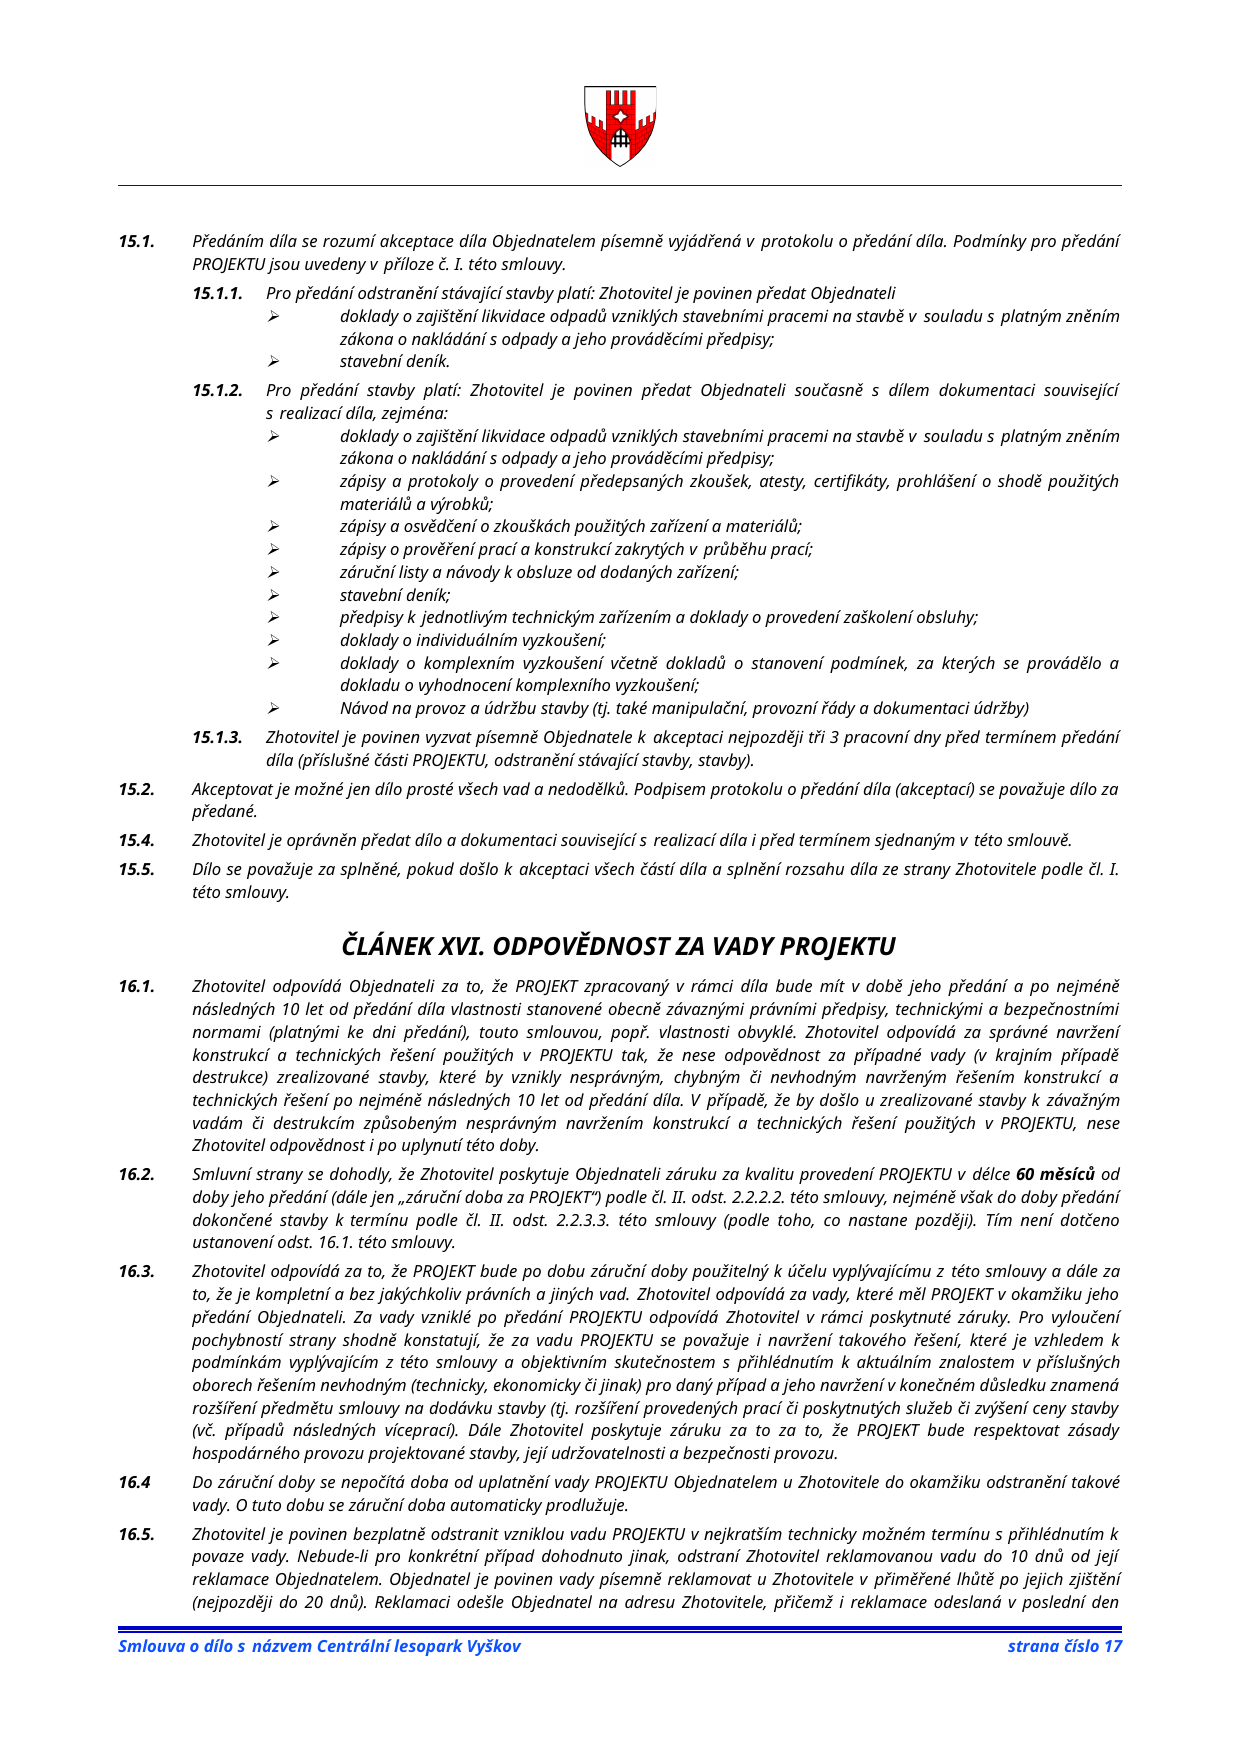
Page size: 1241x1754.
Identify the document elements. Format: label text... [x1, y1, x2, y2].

text 16.1. Zhotovitel odpovídá Objednateli za to, že PROJEKT zpracovaný v rámci díla bude mít v době jeho předání a po nejméně následných 10 let od předání díla vlastnosti stanovené obecně závaznými právními předpisy, technickými a bezpečnostními normami (platnými ke dni předání), touto smlouvou, popř. vlastnosti obvyklé. Zhotovitel odpovídá za správné navržení konstrukcí a technických řešení použitých v PROJEKTU tak, že nese odpovědnost za případné vady (v krajním případě destrukce) zrealizované stavby, které by vznikly nesprávným, chybným či nevhodným navrženým řešením konstrukcí a technických řešení po nejméně následných 10 let od předání díla. V případě, že by došlo u zrealizované stavby k závažným vadám či destrukcím způsobeným nesprávným navržením konstrukcí a technických řešení použitých v PROJEKTU, nese Zhotovitel odpovědnost i po uplynutí této doby. [118, 975, 1122, 1157]
list předpisy k jednotlivým technickým zařízením a doklady o provedení zaškolení obsluhy; [266, 606, 1122, 629]
list zápisy a protokoly o provedení předepsaných zkoušek, atesty, certifikáty, prohlášení o shodě použitých materiálů a výrobků; [266, 470, 1122, 515]
text 16.4 Do záruční doby se nepočítá doba od uplatnění vady PROJEKTU Objednatelem u Zhotovitele do okamžiku odstranění takové vady. O tuto dobu se záruční doba automaticky prodlužuje. [118, 1471, 1122, 1516]
list doklady o komplexním vyzkoušení včetně dokladů o stanovení podmínek, za kterých se provádělo a dokladu o vyhodnocení komplexního vyzkoušení; [266, 651, 1122, 697]
list zápisy o prověření prací a konstrukcí zakrytých v průběhu prací; [266, 538, 1122, 561]
list doklady o zajištění likvidace odpadů vzniklých stavebními pracemi na stavbě v souladu s platným zněním zákona o nakládání s odpady a jeho prováděcími předpisy; [266, 424, 1122, 470]
list stavební deník; [266, 583, 1122, 606]
list záruční listy a návody k obsluze od dodaných zařízení; [266, 561, 1122, 583]
text 16.2. Smluvní strany se dohodly, že Zhotovitel poskytuje Objednateli záruku za kvalitu provedení PROJEKTU v délce 60 měsíců od doby jeho předání (dále jen „záruční doba za PROJEKT“) podle čl. II. odst. 2.2.2.2. této smlouvy, nejméně však do doby předání dokončené stavby k termínu podle čl. II. odst. 2.2.3.3. této smlouvy (podle toho, co nastane později). Tím není dotčeno ustanovení odst. 16.1. této smlouvy. [118, 1163, 1122, 1254]
list 15.1. Předáním díla se rozumí akceptace díla Objednatelem písemně vyjádřená v protokolu o předání díla. Podmínky pro předání PROJEKTU jsou uvedeny v příloze č. I. této smlouvy. [118, 230, 1122, 276]
text 16.3. Zhotovitel odpovídá za to, že PROJEKT bude po dobu záruční doby použitelný k účelu vyplývajícímu z této smlouvy a dále za to, že je kompletní a bez jakýchkoliv právních a jiných vad. Zhotovitel odpovídá za vady, které měl PROJEKT v okamžiku jeho předání Objednateli. Za vady vzniklé po předání PROJEKTU odpovídá Zhotovitel v rámci poskytnuté záruky. Pro vyloučení pochybností strany shodně konstatují, že za vadu PROJEKTU se považuje i navržení takového řešení, které je vzhledem k podmínkám vyplývajícím z této smlouvy a objektivním skutečnostem s přihlédnutím k aktuálním znalostem v příslušných oborech řešením nevhodným (technicky, ekonomicky či jinak) pro daný případ a jeho navržení v konečném důsledku znamená rozšíření předmětu smlouvy na dodávku stavby (tj. rozšíření provedených prací či poskytnutých služeb či zvýšení ceny stavby (vč. případů následných víceprací). Dále Zhotovitel poskytuje záruku za to za to, že PROJEKT bude respektovat zásady hospodárného provozu projektované stavby, její udržovatelnosti a bezpečnosti provozu. [118, 1260, 1122, 1464]
list zápisy a osvědčení o zkouškách použitých zařízení a materiálů; [266, 515, 1122, 538]
list 15.1.1. Pro předání odstranění stávající stavby platí: Zhotovitel je povinen předat Objednateli [192, 282, 1122, 304]
list 15.5. Dílo se považuje za splněné, pokud došlo k akceptaci všech částí díla a splnění rozsahu díla ze strany Zhotovitele podle čl. I. této smlouvy. [118, 858, 1122, 903]
list 15.2. Akceptovat je možné jen dílo prosté všech vad a nedodělků. Podpisem protokolu o předání díla (akceptací) se považuje dílo za předané. [118, 777, 1122, 823]
list doklady o zajištění likvidace odpadů vzniklých stavebními pracemi na stavbě v souladu s platným zněním zákona o nakládání s odpady a jeho prováděcími předpisy; [266, 304, 1122, 350]
list stavební deník. [266, 350, 1122, 373]
text Článek XVI. Odpovědnost za vady PROJEKTU [118, 928, 1122, 962]
list 15.1.2. Pro předání stavby platí: Zhotovitel je povinen předat Objednateli současně s dílem dokumentaci související s realizací díla, zejména: [192, 379, 1122, 424]
list doklady o individuálním vyzkoušení; [266, 629, 1122, 651]
picture [584, 86, 657, 167]
list 15.1.3. Zhotovitel je povinen vyzvat písemně Objednatele k akceptaci nejpozději tři 3 pracovní dny před termínem předání díla (příslušné části PROJEKTU, odstranění stávající stavby, stavby). [192, 726, 1122, 771]
list Návod na provoz a údržbu stavby (tj. také manipulační, provozní řády a dokumentaci údržby) [266, 697, 1122, 719]
list 15.4. Zhotovitel je oprávněn předat dílo a dokumentaci související s realizací díla i před termínem sjednaným v této smlouvě. [118, 829, 1122, 852]
